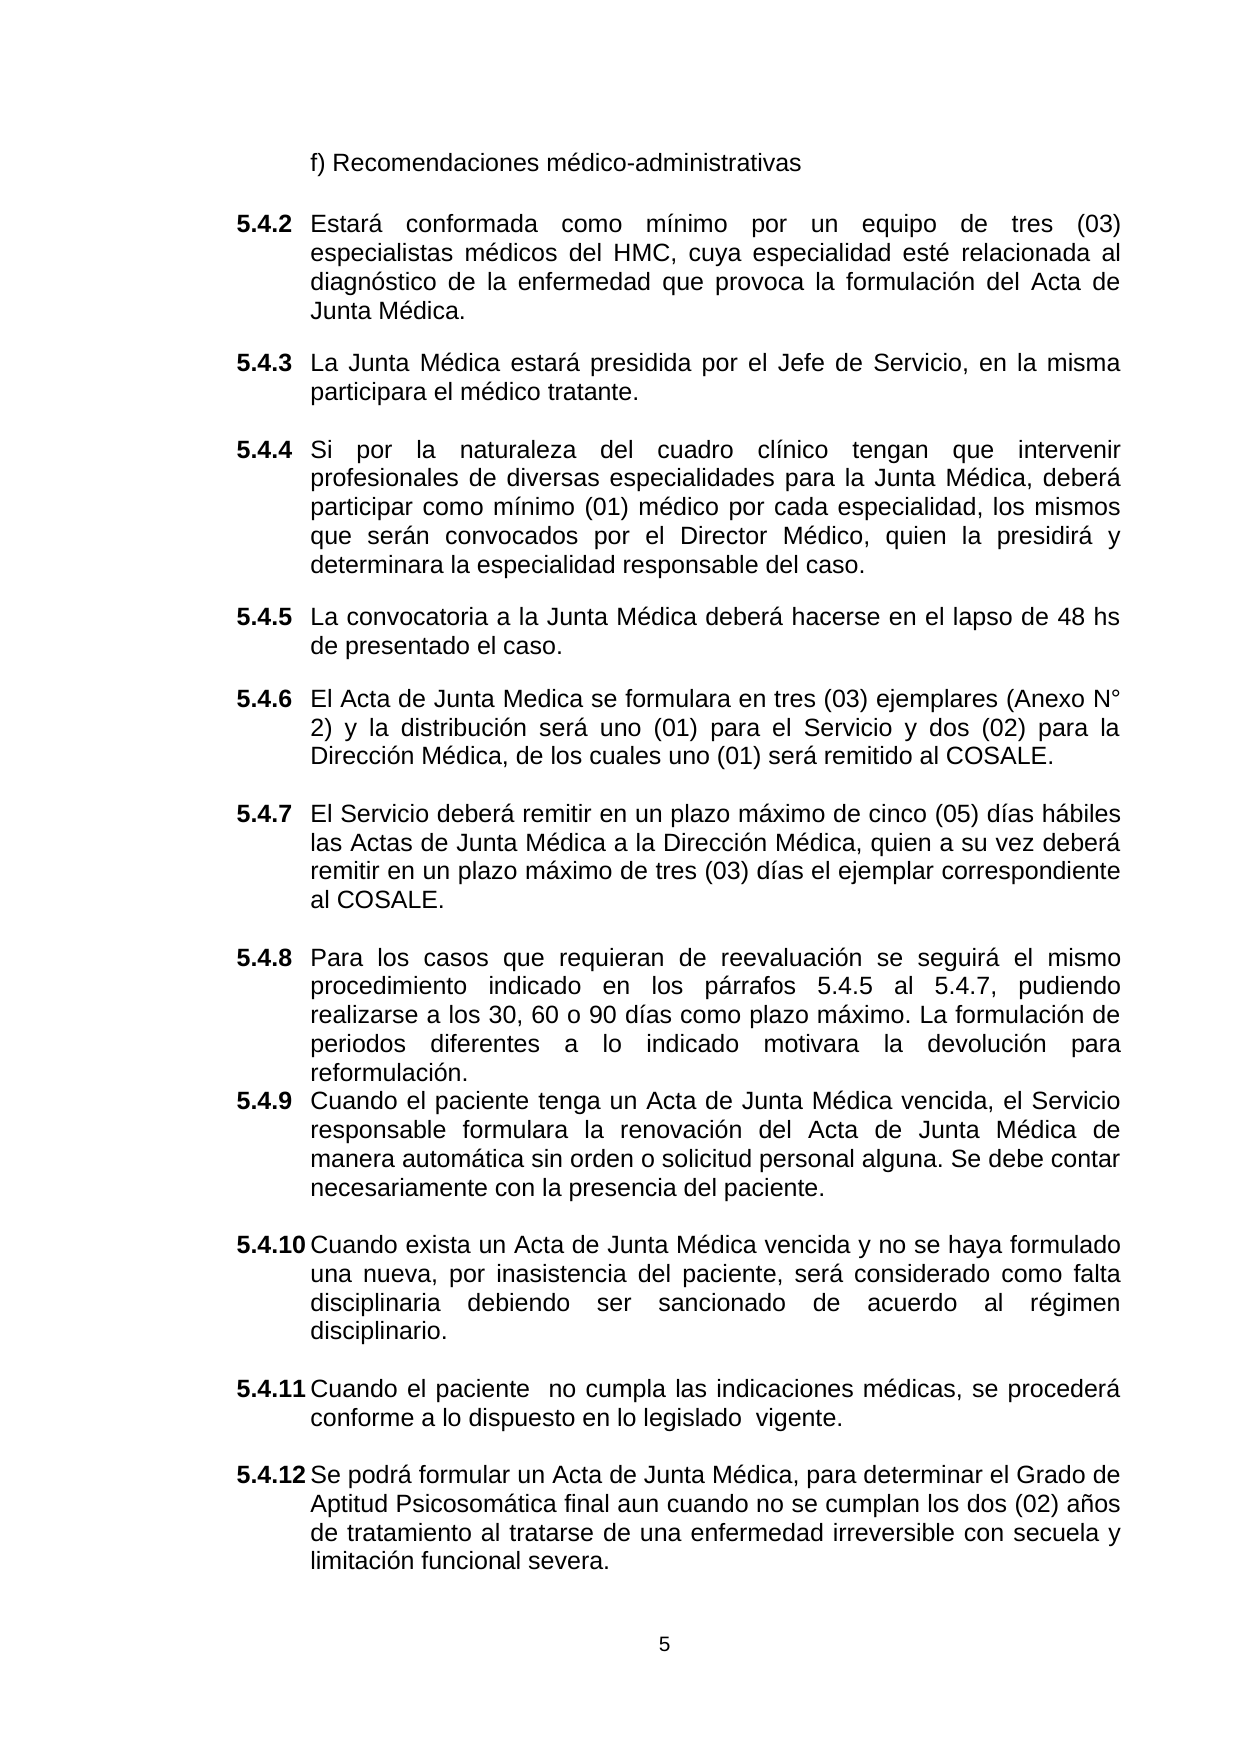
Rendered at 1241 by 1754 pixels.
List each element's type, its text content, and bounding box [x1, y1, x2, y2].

list Cuando el paciente tenga un Acta de Junta Médica vencida, el Servicio responsable formulara la renovación del Acta de Junta Médica de manera automática sin orden o solicitud personal alguna. Se debe contar necesariamente con la presencia del paciente. [236, 1086, 1122, 1201]
list Se podrá formular un Acta de Junta Médica, para determinar el Grado de Aptitud Psicosomática final aun cuando no se cumplan los dos (02) años de tratamiento al tratarse de una enfermedad irreversible con secuela y limitación funcional severa. [236, 1460, 1122, 1575]
list La convocatoria a la Junta Médica deberá hacerse en el lapso de 48 hs de presentado el caso. [236, 602, 1122, 660]
list Si por la naturaleza del cuadro clínico tengan que intervenir profesionales de diversas especialidades para la Junta Médica, deberá participar como mínimo (01) médico por cada especialidad, los mismos que serán convocados por el Director Médico, quien la presidirá y determinara la especialidad responsable del caso. [236, 435, 1122, 578]
list Para los casos que requieran de reevaluación se seguirá el mismo procedimiento indicado en los párrafos 5.4.5 al 5.4.7, pudiendo realizarse a los 30, 60 o 90 días como plazo máximo. La formulación de periodos diferentes a lo indicado motivara la devolución para reformulación. [236, 943, 1122, 1086]
list La Junta Médica estará presidida por el Jefe de Servicio, en la misma participara el médico tratante. [236, 348, 1122, 406]
list El Acta de Junta Medica se formulara en tres (03) ejemplares (Anexo N° 2) y la distribución será uno (01) para el Servicio y dos (02) para la Dirección Médica, de los cuales uno (01) será remitido al COSALE. [236, 684, 1122, 770]
text f) Recomendaciones médico-administrativas [310, 148, 1122, 176]
list Cuando exista un Acta de Junta Médica vencida y no se haya formulado una nueva, por inasistencia del paciente, será considerado como falta disciplinaria debiendo ser sancionado de acuerdo al régimen disciplinario. [236, 1230, 1122, 1345]
list El Servicio deberá remitir en un plazo máximo de cinco (05) días hábiles las Actas de Junta Médica a la Dirección Médica, quien a su vez deberá remitir en un plazo máximo de tres (03) días el ejemplar correspondiente al COSALE. [236, 799, 1122, 914]
list Estará conformada como mínimo por un equipo de tres (03) especialistas médicos del HMC, cuya especialidad esté relacionada al diagnóstico de la enfermedad que provoca la formulación del Acta de Junta Médica. [236, 209, 1122, 324]
list Cuando el paciente no cumpla las indicaciones médicas, se procederá conforme a lo dispuesto en lo legislado vigente. [236, 1374, 1122, 1431]
